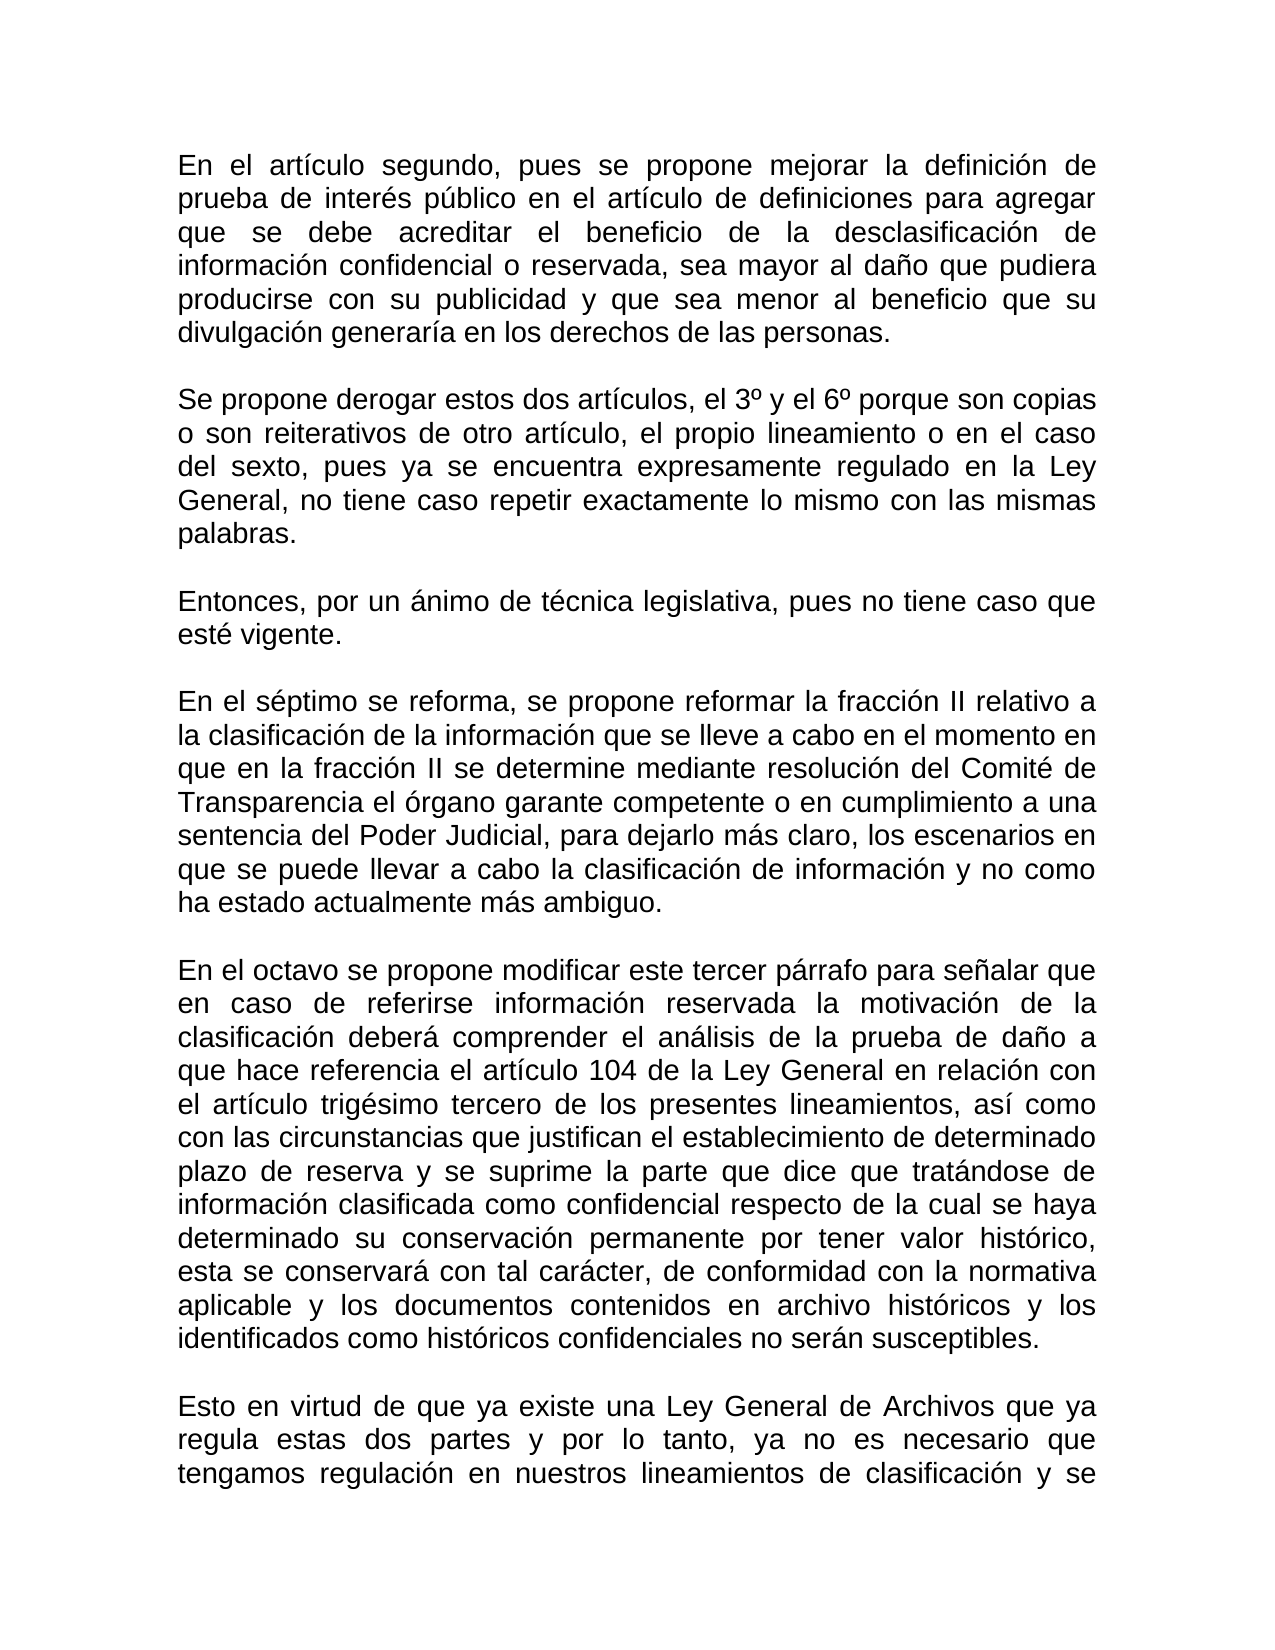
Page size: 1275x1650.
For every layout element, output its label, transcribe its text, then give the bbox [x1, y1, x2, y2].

text En el octavo se propone modificar este tercer párrafo para señalar que en caso de referirse información reservada la motivación de la clasificación deberá comprender el análisis de la prueba de daño a que hace referencia el artículo 104 de la Ley General en relación con el artículo trigésimo tercero de los presentes lineamientos, así como con las circunstancias que justifican el establecimiento de determinado plazo de reserva y se suprime la parte que dice que tratándose de información clasificada como confidencial respecto de la cual se haya determinado su conservación permanente por tener valor histórico, esta se conservará con tal carácter, de conformidad con la normativa aplicable y los documentos contenidos en archivo históricos y los identificados como históricos confidenciales no serán susceptibles. [177, 953, 1098, 1355]
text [177, 1389, 1098, 1489]
text Entonces, por un ánimo de técnica legislativa, pues no tiene caso que esté vigente. [177, 584, 1098, 651]
text En el artículo segundo, pues se propone mejorar la definición de prueba de interés público en el artículo de definiciones para agregar que se debe acreditar el beneficio de la desclasificación de información confidencial o reservada, sea mayor al daño que pudiera producirse con su publicidad y que sea menor al beneficio que su divulgación generaría en los derechos de las personas. [177, 148, 1098, 349]
text En el séptimo se reforma, se propone reformar la fracción II relativo a la clasificación de la información que se lleve a cabo en el momento en que en la fracción II se determine mediante resolución del Comité de Transparencia el órgano garante competente o en cumplimiento a una sentencia del Poder Judicial, para dejarlo más claro, los escenarios en que se puede llevar a cabo la clasificación de información y no como ha estado actualmente más ambiguo. [177, 684, 1098, 919]
text Se propone derogar estos dos artículos, el 3º y el 6º porque son copias o son reiterativos de otro artículo, el propio lineamiento o en el caso del sexto, pues ya se encuentra expresamente regulado en la Ley General, no tiene caso repetir exactamente lo mismo con las mismas palabras. [177, 382, 1098, 550]
